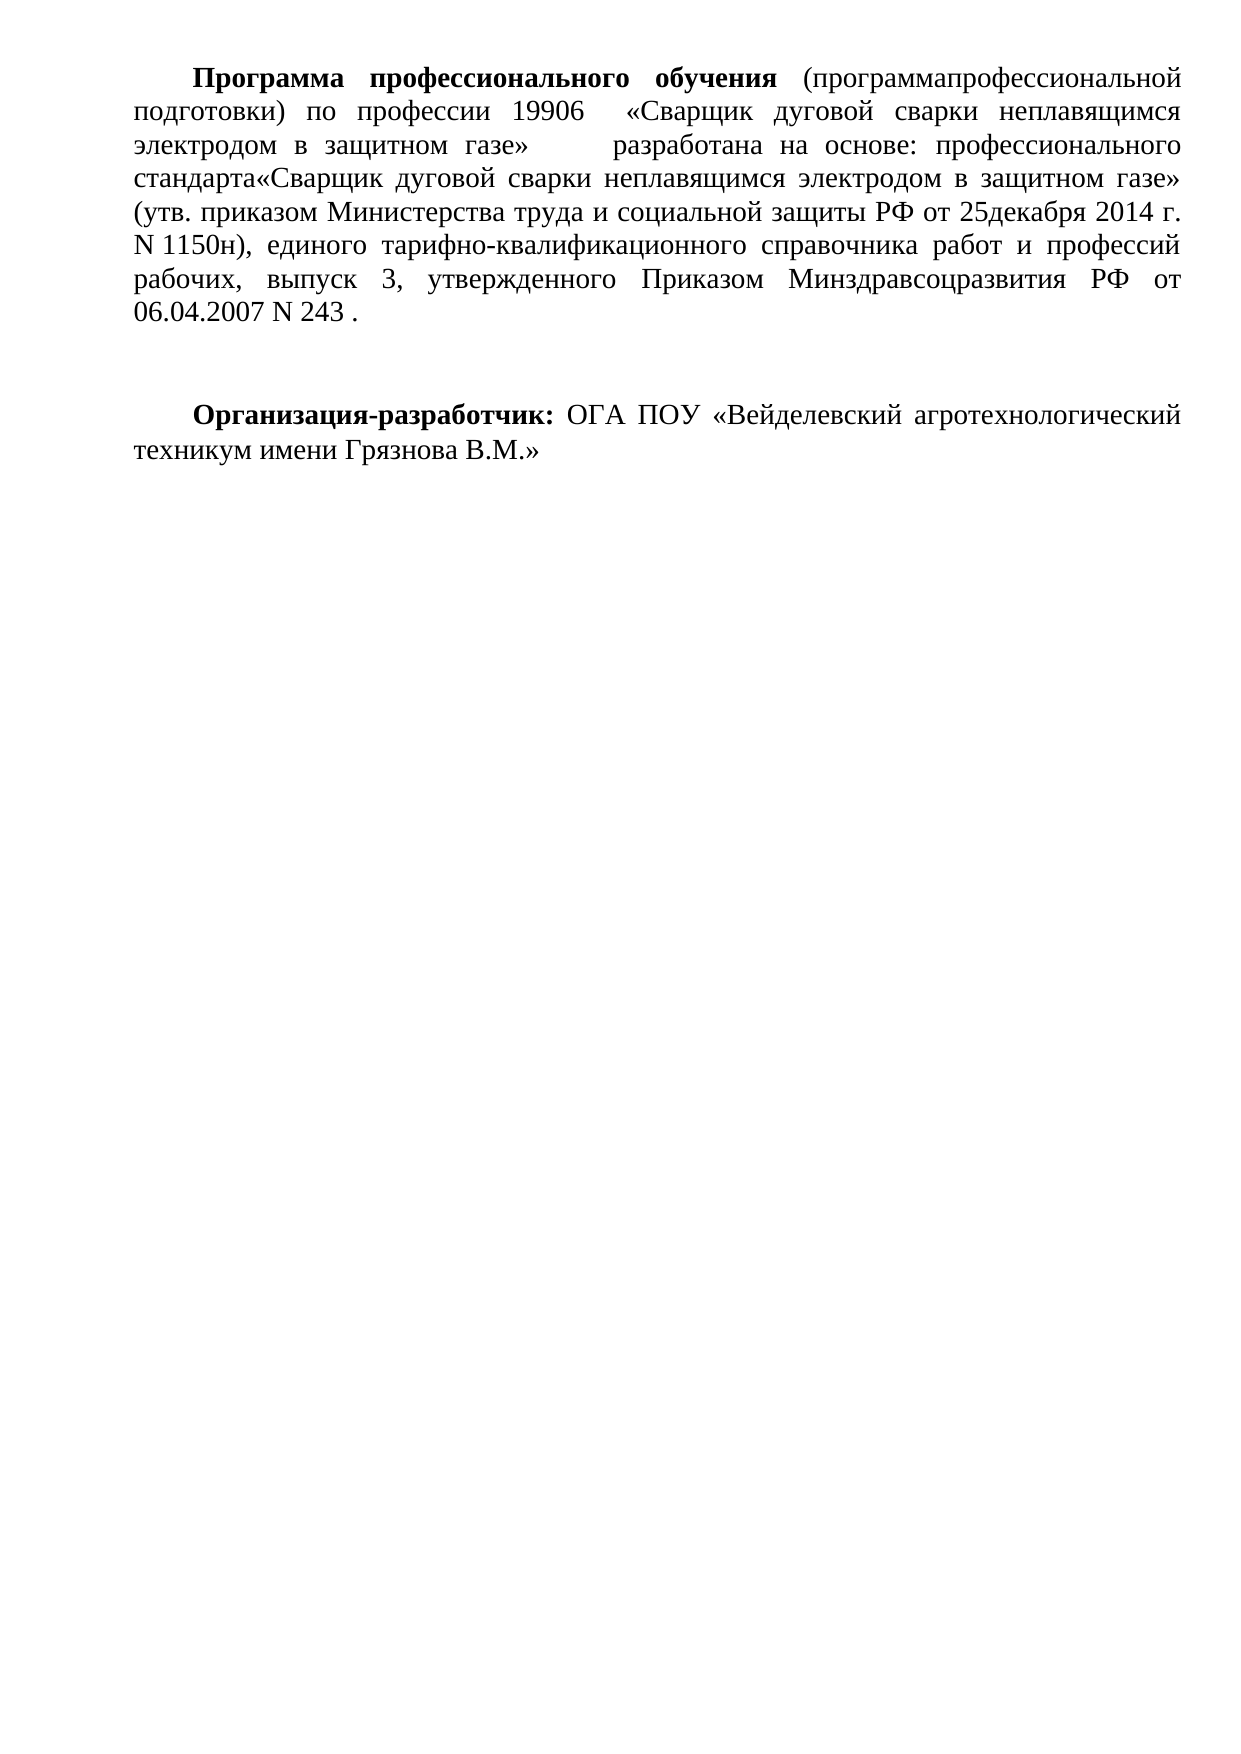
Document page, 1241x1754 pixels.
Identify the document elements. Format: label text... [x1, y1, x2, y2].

text Программа профессионального обучения (программапрофессиональной подготовки) по профессии 19906 «Сварщик дуговой сварки неплавящимся электродом в защитном газе» разработана на основе: профессионального стандарта«Сварщик дуговой сварки неплавящимся электродом в защитном газе» (утв. приказом Министерства труда и социальной защиты РФ от 25декабря 2014 г. N 1150н), единого тарифно-квалификационного справочника работ и профессий рабочих, выпуск 3, утвержденного Приказом Минздравсоцразвития РФ от 06.04.2007 N 243 . [133, 60, 1181, 328]
text Организация-разработчик: ОГА ПОУ «Вейделевский агротехнологический техникум имени Грязнова В.М.» [133, 397, 1181, 466]
